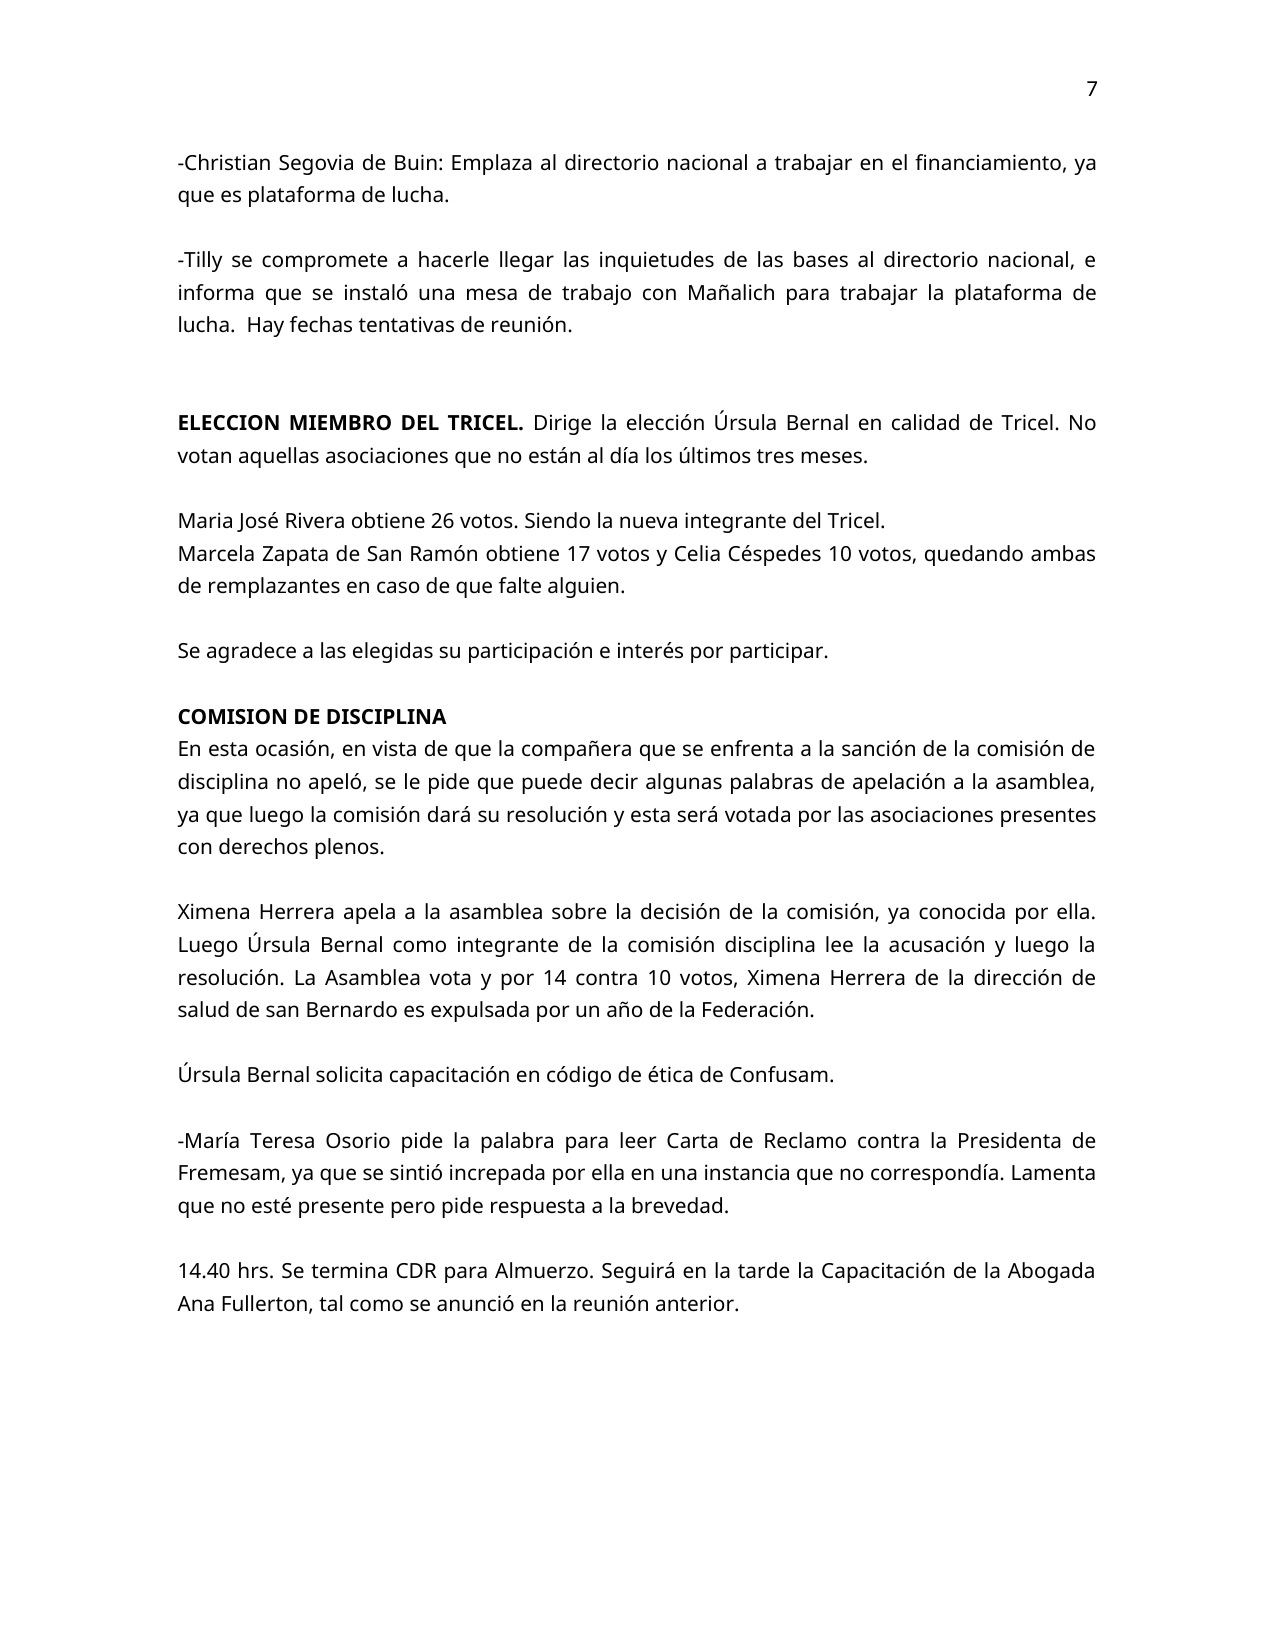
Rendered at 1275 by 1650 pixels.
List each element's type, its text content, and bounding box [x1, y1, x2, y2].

text 14.40 hrs. Se termina CDR para Almuerzo. Seguirá en la tarde la Capacitación de la Abogada Ana Fullerton, tal como se anunció en la reunión anterior. [177, 1256, 1098, 1317]
text Maria José Rivera obtiene 26 votos. Siendo la nueva integrante del Tricel. [177, 506, 1098, 535]
text -María Teresa Osorio pide la palabra para leer Carta de Reclamo contra la Presidenta de Fremesam, ya que se sintió increpada por ella en una instancia que no correspondía. Lamenta que no esté presente pero pide respuesta a la brevedad. [177, 1126, 1098, 1219]
text ELECCION MIEMBRO DEL TRICEL. Dirige la elección Úrsula Bernal en calidad de Tricel. No votan aquellas asociaciones que no están al día los últimos tres meses. [177, 408, 1098, 469]
text -Tilly se compromete a hacerle llegar las inquietudes de las bases al directorio nacional, e informa que se instaló una mesa de trabajo con Mañalich para trabajar la plataforma de lucha. Hay fechas tentativas de reunión. [177, 245, 1098, 339]
text Marcela Zapata de San Ramón obtiene 17 votos y Celia Céspedes 10 votos, quedando ambas de remplazantes en caso de que falte alguien. [177, 539, 1098, 600]
text COMISION DE DISCIPLINA [177, 702, 1098, 730]
text -Christian Segovia de Buin: Emplaza al directorio nacional a trabajar en el financiamiento, ya que es plataforma de lucha. [177, 148, 1098, 209]
text En esta ocasión, en vista de que la compañera que se enfrenta a la sanción de la comisión de disciplina no apeló, se le pide que puede decir algunas palabras de apelación a la asamblea, ya que luego la comisión dará su resolución y esta será votada por las asociaciones presentes con derechos plenos. [177, 734, 1098, 861]
text Úrsula Bernal solicita capacitación en código de ética de Confusam. [177, 1061, 1098, 1089]
text Se agradece a las elegidas su participación e interés por participar. [177, 637, 1098, 665]
text Ximena Herrera apela a la asamblea sobre la decisión de la comisión, ya conocida por ella. Luego Úrsula Bernal como integrante de la comisión disciplina lee la acusación y luego la resolución. La Asamblea vota y por 14 contra 10 votos, Ximena Herrera de la dirección de salud de san Bernardo es expulsada por un año de la Federación. [177, 897, 1098, 1024]
